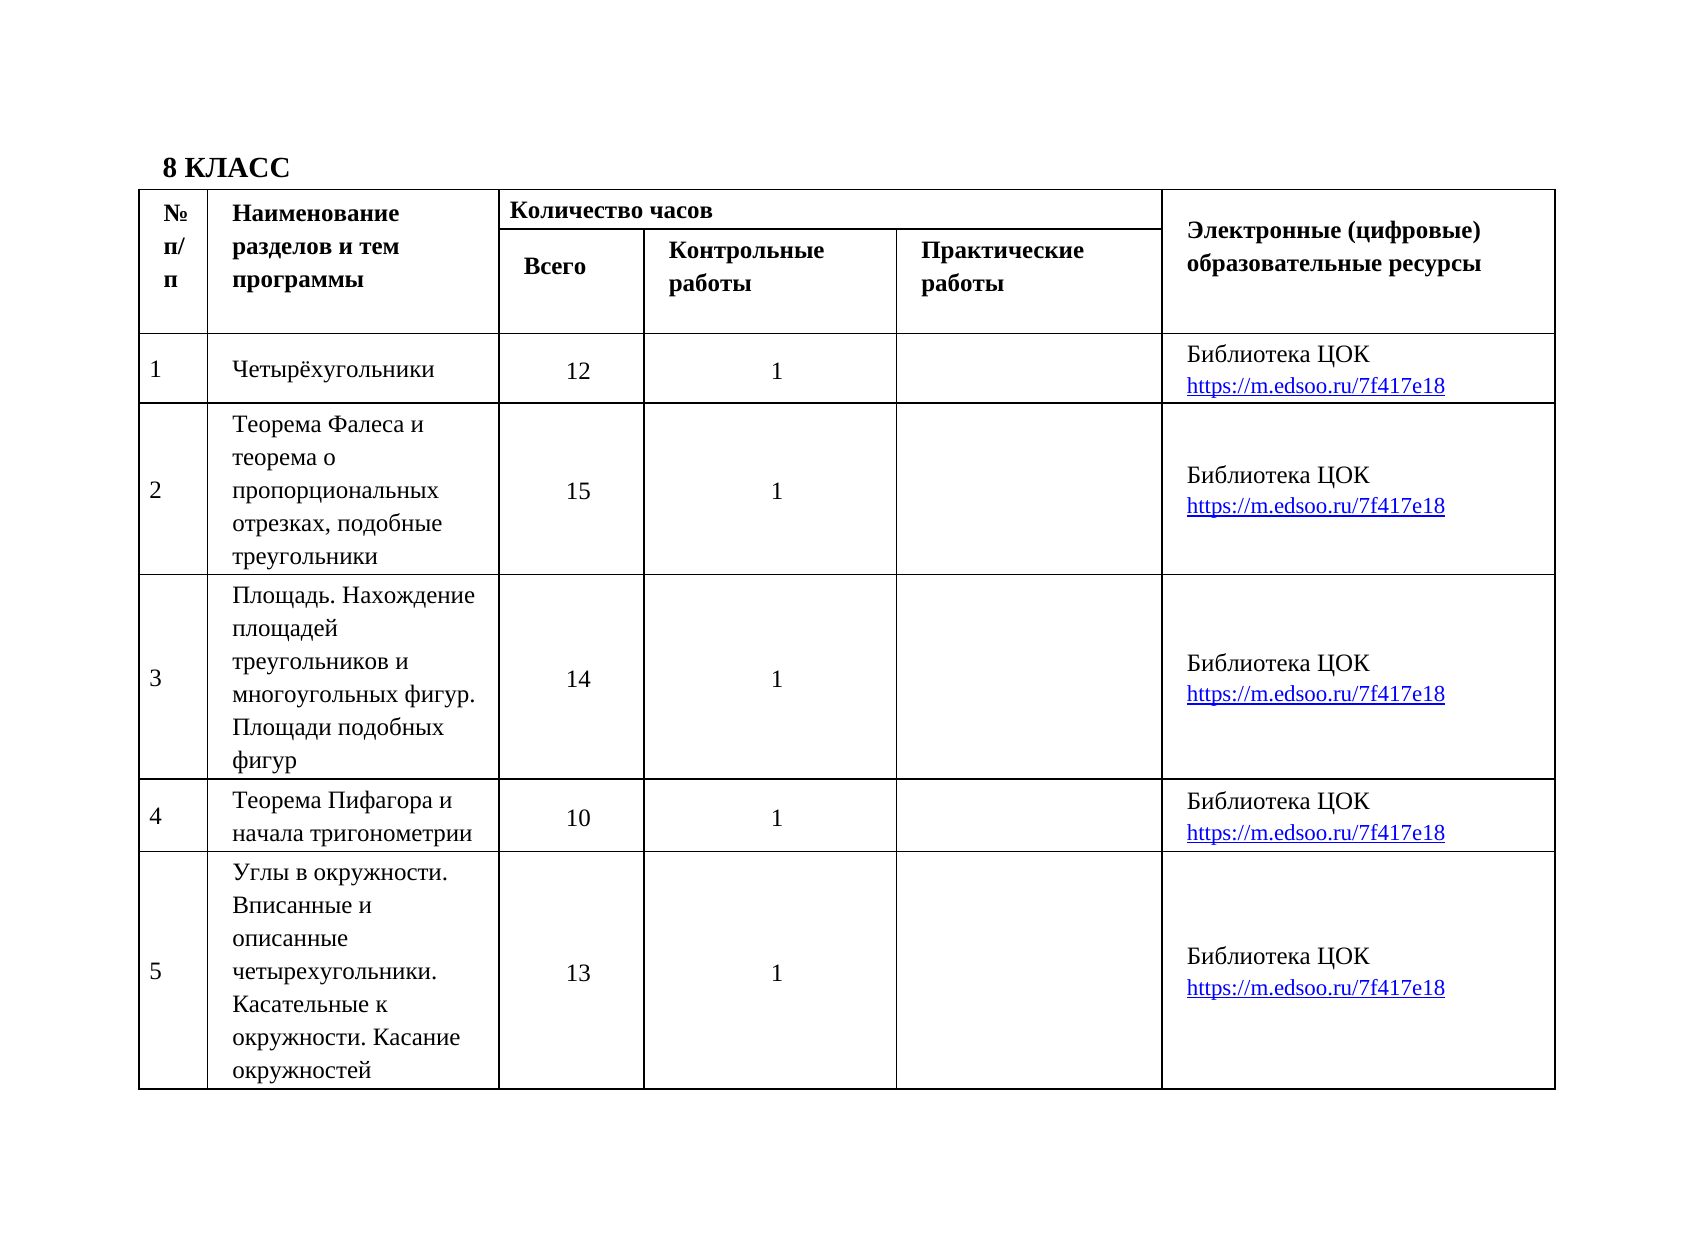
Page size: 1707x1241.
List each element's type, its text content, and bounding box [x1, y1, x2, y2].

table_cell Библиотека ЦОК https://m.edsoo.ru/7f417e18 [1163, 334, 1554, 402]
table_cell 3 [140, 575, 207, 778]
table_cell 5 [140, 852, 207, 1088]
table_cell 2 [140, 404, 207, 574]
table_cell 1 [645, 780, 896, 851]
table_header № п/п [140, 190, 207, 333]
table_header Количество часов [500, 190, 1161, 228]
table_cell [897, 404, 1161, 574]
table_cell Теорема Фалеса и теорема о пропорциональных отрезках, подобные треугольники [208, 404, 498, 574]
table_cell Библиотека ЦОК https://m.edsoo.ru/7f417e18 [1163, 404, 1554, 574]
table_cell 1 [645, 575, 896, 778]
table_cell 13 [500, 852, 643, 1088]
table_cell 1 [645, 334, 896, 402]
table_cell 1 [140, 334, 207, 402]
table_header Наименование разделов и тем программы [208, 190, 498, 333]
table_cell [897, 852, 1161, 1088]
table_cell Практические работы [897, 230, 1161, 333]
table_header Электронные (цифровые) образовательные ресурсы [1163, 190, 1554, 333]
table_cell Библиотека ЦОК https://m.edsoo.ru/7f417e18 [1163, 575, 1554, 778]
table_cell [1163, 852, 1554, 1088]
table_cell [897, 334, 1161, 402]
table_cell 12 [500, 334, 643, 402]
table_cell 10 [500, 780, 643, 851]
table_cell [897, 575, 1161, 778]
table_cell Теорема Пифагора и начала тригонометрии [208, 780, 498, 851]
table_cell 14 [500, 575, 643, 778]
table_cell Площадь. Нахождение площадей треугольников и многоугольных фигур. Площади подобных фигур [208, 575, 498, 778]
table_cell Всего [500, 230, 643, 333]
table_cell Контрольные работы [645, 230, 896, 333]
table_cell 15 [500, 404, 643, 574]
table_cell Углы в окружности. Вписанные и описанные четырехугольники. Касательные к окружности. Касание окружностей [208, 852, 498, 1088]
table_cell Библиотека ЦОК https://m.edsoo.ru/7f417e18 [1163, 780, 1554, 851]
table_cell 1 [645, 852, 896, 1088]
text 8 КЛАСС [162, 150, 1557, 183]
table_cell [897, 780, 1161, 851]
table_cell 1 [645, 404, 896, 574]
table_cell Четырёхугольники [208, 334, 498, 402]
table_cell 4 [140, 780, 207, 851]
